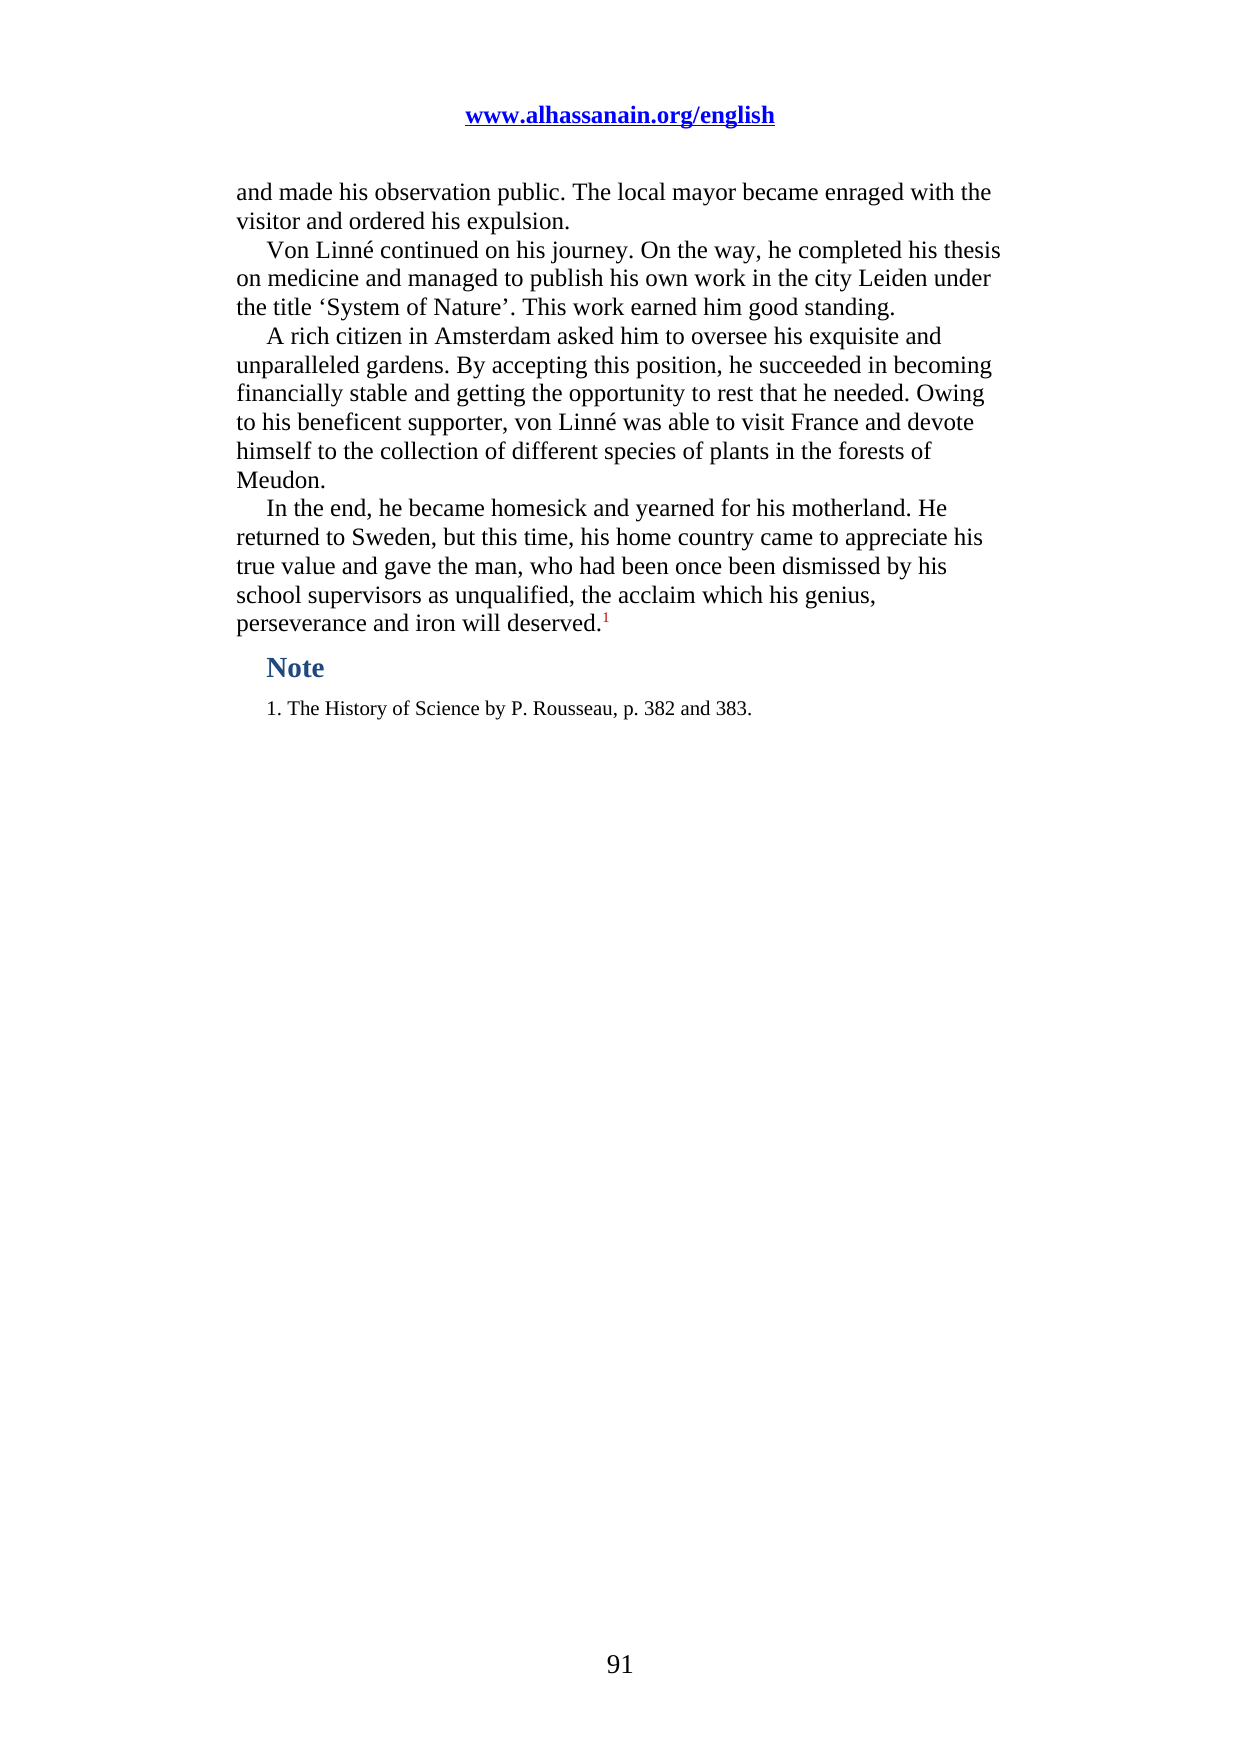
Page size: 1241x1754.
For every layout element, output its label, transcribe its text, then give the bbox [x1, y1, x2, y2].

text In the end, he became homesick and yearned for his motherland. He returned to Sweden, but this time, his home country came to appreciate his true value and gave the man, who had been once been dismissed by his school supervisors as unqualified, the acclaim which his genius, perseverance and iron will deserved.1 [236, 493, 1004, 637]
text A rich citizen in Amsterdam asked him to oversee his exquisite and unparalleled gardens. By accepting this position, he succeeded in becoming financially stable and getting the opportunity to rest that he needed. Owing to his beneficent supporter, von Linné was able to visit France and devote himself to the collection of different species of plants in the forests of Meudon. [236, 321, 1004, 493]
text 1. The History of Science by P. Rousseau, p. 382 and 383. [236, 696, 1004, 720]
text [236, 177, 1004, 235]
text Von Linné continued on his journey. On the way, he completed his thesis on medicine and managed to publish his own work in the city Leiden under the title ‘System of Nature’. This work earned him good standing. [236, 235, 1004, 321]
subtitle Note [236, 650, 1004, 683]
